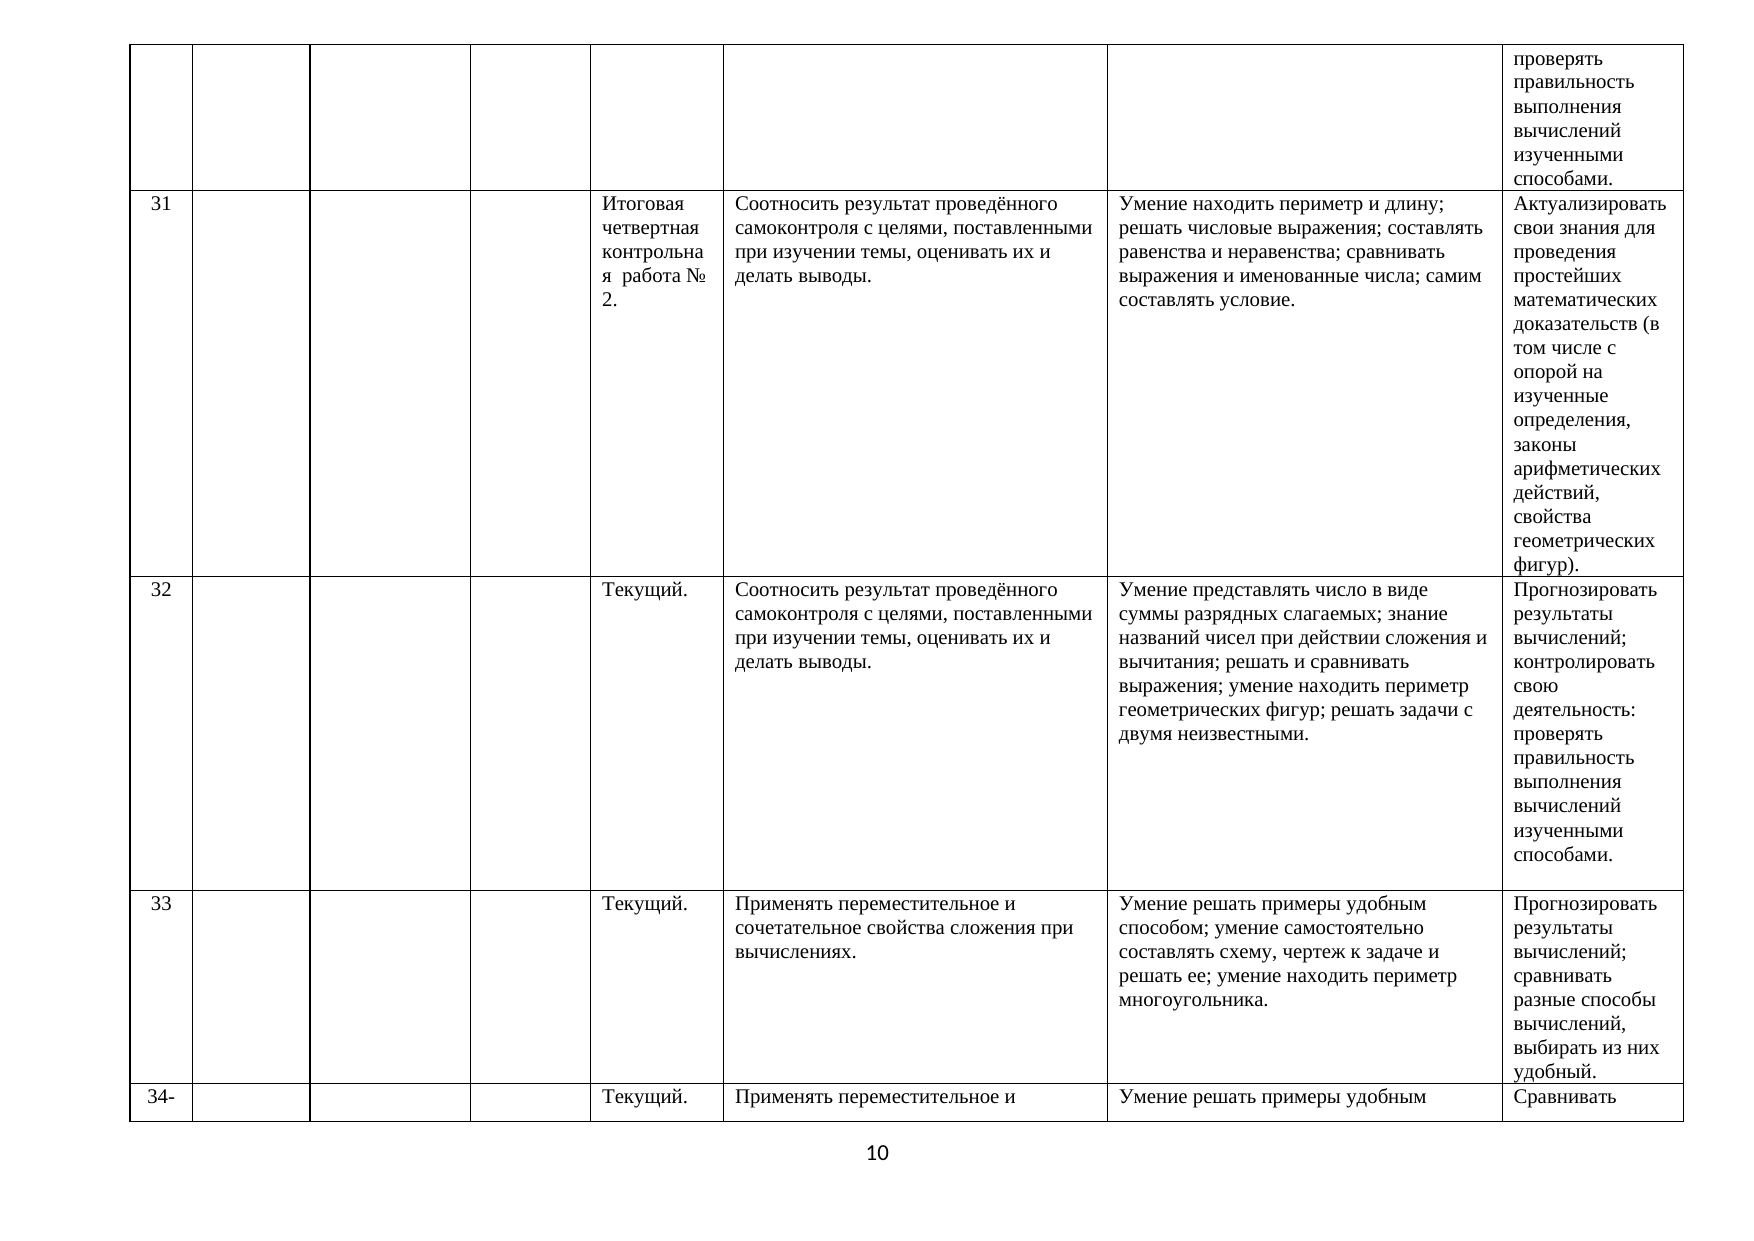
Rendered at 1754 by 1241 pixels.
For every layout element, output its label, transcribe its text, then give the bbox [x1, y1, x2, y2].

table_cell 32 [131, 577, 192, 890]
table_cell 30 [131, 45, 192, 190]
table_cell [724, 1084, 1107, 1121]
table_cell [193, 577, 309, 890]
table_cell [193, 1084, 309, 1121]
table_cell [193, 891, 309, 1083]
table_cell [471, 891, 590, 1083]
table_cell [311, 191, 470, 576]
table_cell Прогнозировать результаты вычислений; сравнивать разные способы вычислений, выбирать из них удобный. [1503, 891, 1683, 1083]
table_cell Текущий. [591, 1084, 723, 1121]
table_cell Прогнозировать результаты вычислений; контролировать свою деятельность: проверять правильность выполнения вычислений изученными способами. [1503, 577, 1683, 890]
table_cell Умение решать примеры удобным способом; умение самостоятельно составлять схему, чертеж к задаче и решать ее; умение находить периметр многоугольника. [1108, 891, 1502, 1083]
table_cell [471, 191, 590, 576]
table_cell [1503, 45, 1683, 190]
table_cell Соотносить результат проведённого самоконтроля с целями, поставленными при изучении темы, оценивать их и делать выводы. [724, 577, 1107, 890]
table_cell [471, 45, 590, 190]
table_cell Итоговая четвертная контрольная работа № 2. [591, 191, 723, 576]
table_cell [193, 191, 309, 576]
table_cell Текущий. [591, 577, 723, 890]
table_cell 31 [131, 191, 192, 576]
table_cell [724, 45, 1107, 190]
table_cell [193, 45, 309, 190]
table_cell Применять переместительное и сочетательное свойства сложения при вычислениях. [724, 891, 1107, 1083]
table_cell 33 [131, 891, 192, 1083]
table_cell [311, 891, 470, 1083]
table_cell Соотносить результат проведённого самоконтроля с целями, поставленными при изучении темы, оценивать их и делать выводы. [724, 191, 1107, 576]
table_cell Умение представлять число в виде суммы разрядных слагаемых; знание названий чисел при действии сложения и вычитания; решать и сравнивать выражения; умение находить периметр геометрических фигур; решать задачи с двумя неизвестными. [1108, 577, 1502, 890]
table_cell [471, 577, 590, 890]
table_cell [1108, 45, 1502, 190]
table_cell Текущий. [591, 891, 723, 1083]
table_cell [311, 577, 470, 890]
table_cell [1108, 1084, 1502, 1121]
table_cell [471, 1084, 590, 1121]
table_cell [1503, 1084, 1683, 1121]
table_cell [311, 45, 470, 190]
table_cell 34- 35 [131, 1084, 192, 1121]
table_cell Умение находить периметр и длину; решать числовые выражения; составлять равенства и неравенства; сравнивать выражения и именованные числа; самим составлять условие. [1108, 191, 1502, 576]
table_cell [591, 45, 723, 190]
table_cell [311, 1084, 470, 1121]
